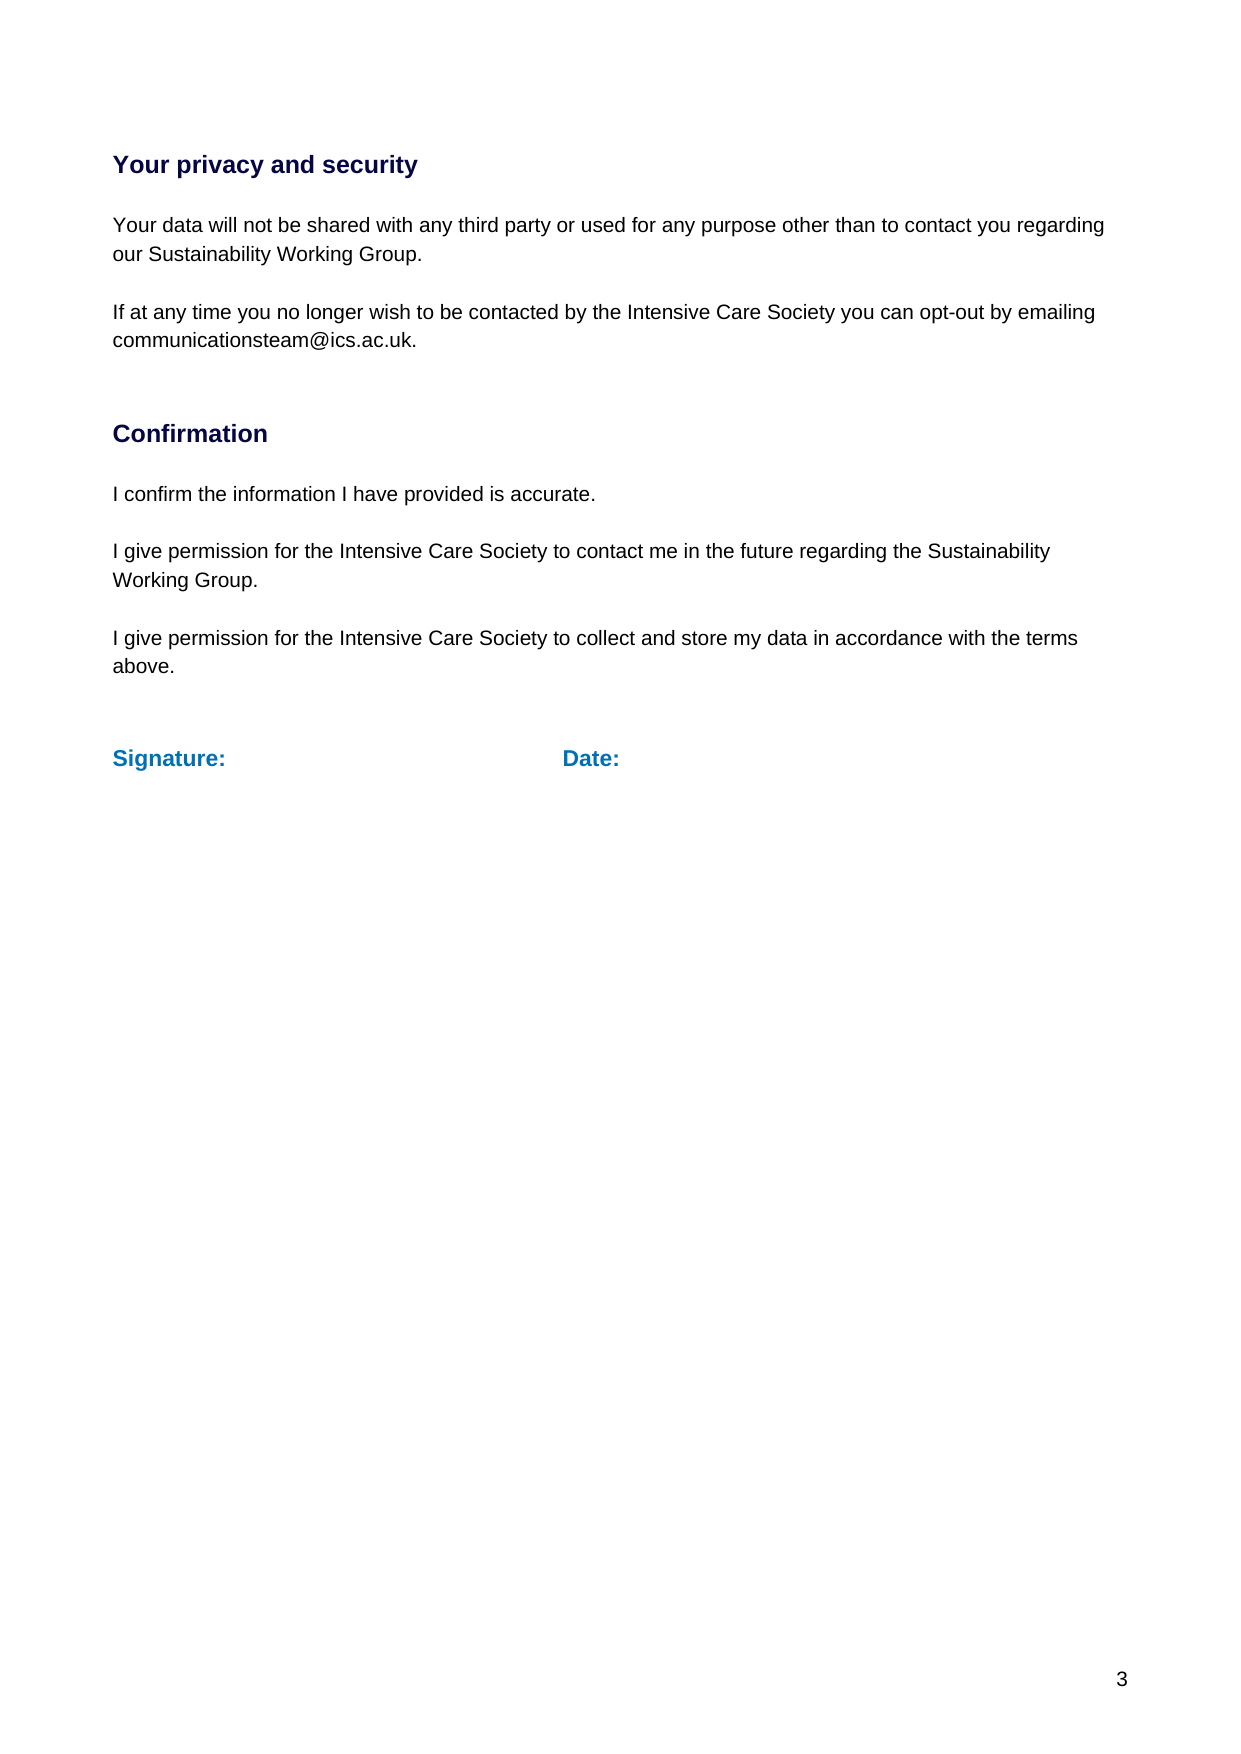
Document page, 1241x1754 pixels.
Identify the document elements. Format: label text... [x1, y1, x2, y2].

text Your data will not be shared with any third party or used for any purpose other than to contact you regarding our Sustainability Working Group. [112, 213, 1128, 266]
text I confirm the information I have provided is accurate. [112, 482, 1128, 506]
subtitle Your privacy and security [112, 150, 1128, 179]
text I give permission for the Intensive Care Society to collect and store my data in accordance with the terms above. [112, 626, 1128, 678]
subtitle Confirmation [112, 419, 1128, 447]
subtitle Signature: Date: [112, 745, 1128, 771]
text If at any time you no longer wish to be contacted by the Intensive Care Society you can opt-out by emailing communicationsteam@ics.ac.uk. [112, 299, 1128, 352]
text I give permission for the Intensive Care Society to contact me in the future regarding the Sustainability Working Group. [112, 539, 1128, 592]
